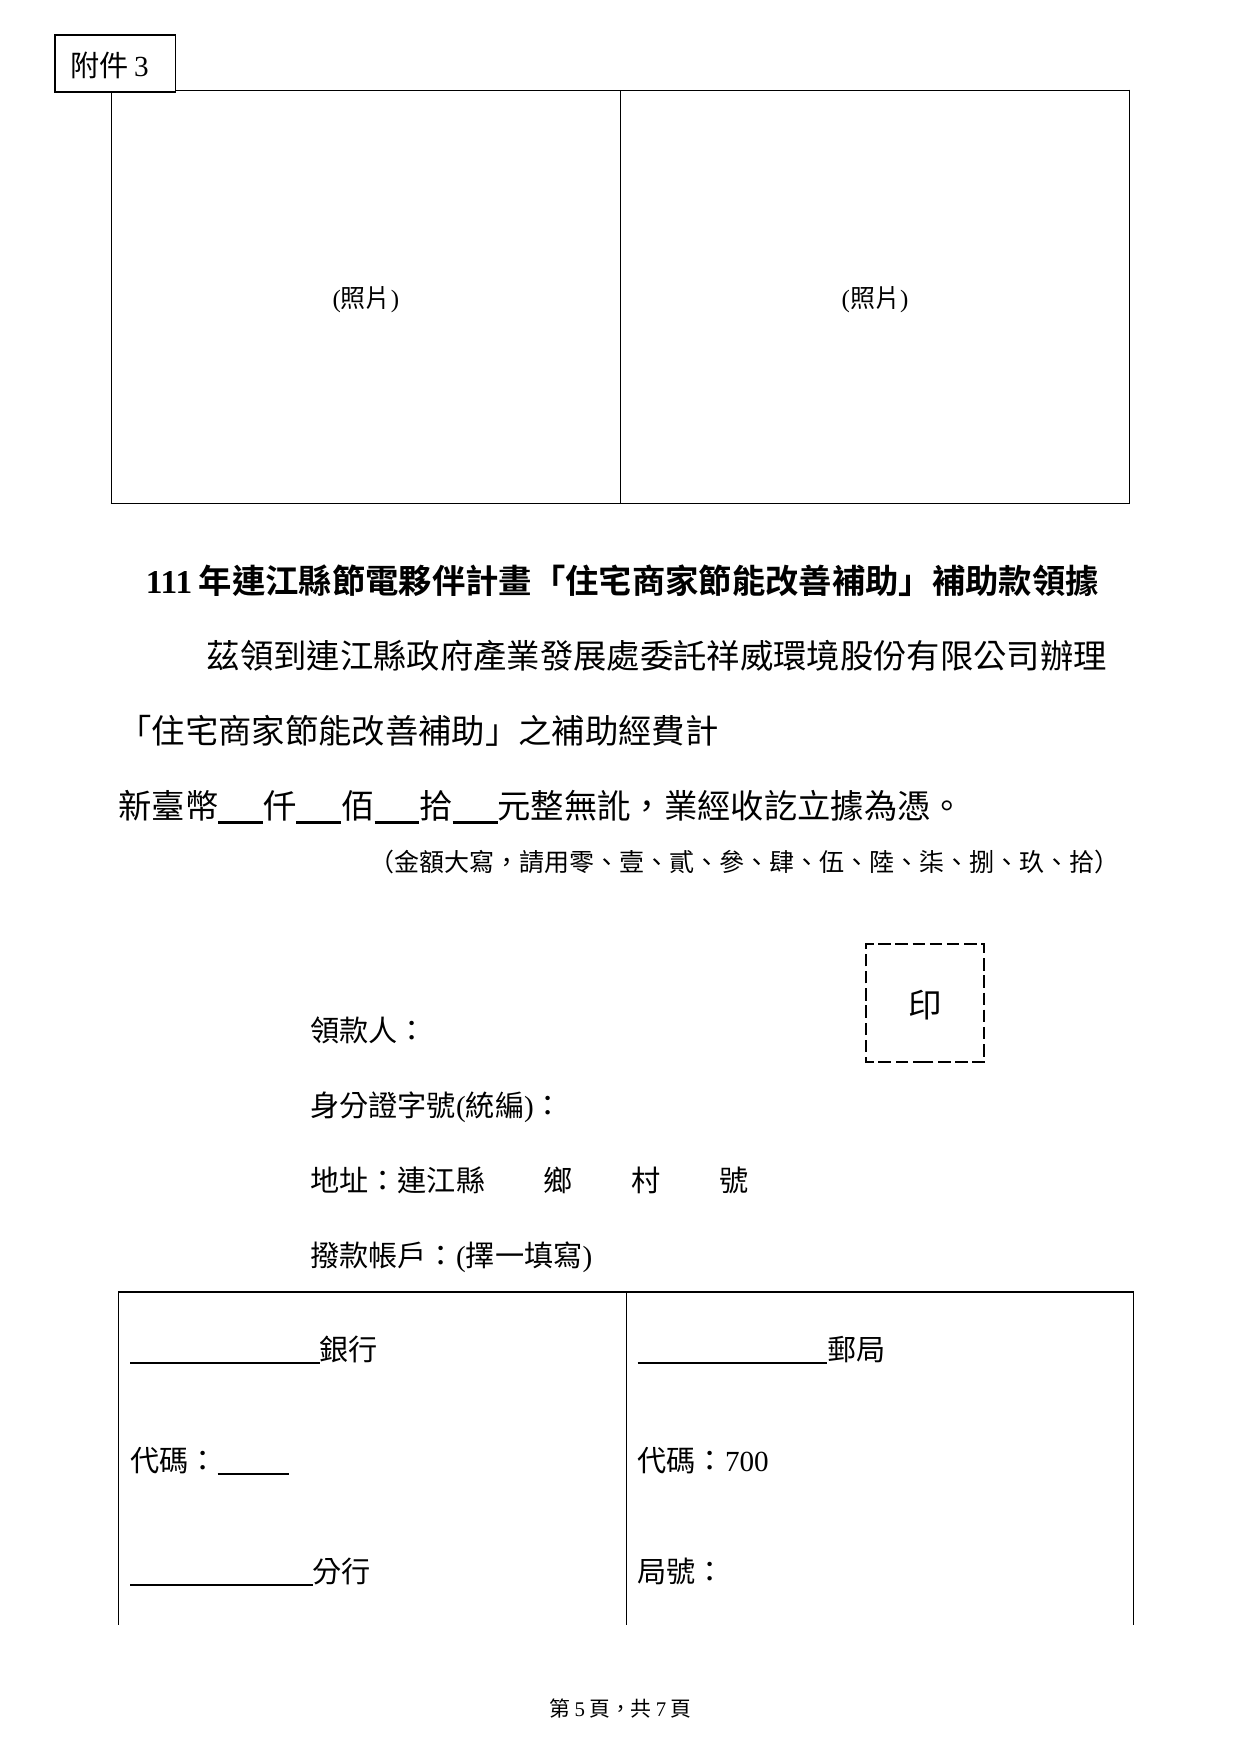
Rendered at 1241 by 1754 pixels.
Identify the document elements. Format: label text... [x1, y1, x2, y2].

table_cell 分行 [119, 1514, 626, 1625]
text 地址：連江縣 鄉 村 號 [118, 1141, 1122, 1216]
table_cell 局號： [627, 1514, 1133, 1625]
table_cell (照片) [621, 91, 1129, 503]
text 身分證字號(統編)： [118, 1066, 1122, 1141]
table_header 郵局 [627, 1293, 1133, 1403]
text 領款人： [118, 991, 1122, 1066]
table_header 銀行 [119, 1293, 626, 1403]
text 新臺幣 仟 佰 拾 元整無訛，業經收訖立據為憑。 [118, 766, 1122, 841]
table_cell 代碼：700 [627, 1403, 1133, 1514]
text 茲領到連江縣政府產業發展處委託祥威環境股份有限公司辦理「住宅商家節能改善補助」之補助經費計 [118, 616, 1122, 766]
table_cell (照片) [112, 91, 620, 503]
text 撥款帳戶：(擇一填寫) [118, 1216, 1122, 1291]
text （金額大寫，請用零、壹、貳、參、肆、伍、陸、柒、捌、玖、拾） [118, 841, 1122, 879]
table_cell 代碼： [119, 1403, 626, 1514]
text 111年連江縣節電夥伴計畫「住宅商家節能改善補助」補助款領據 [122, 541, 1122, 616]
